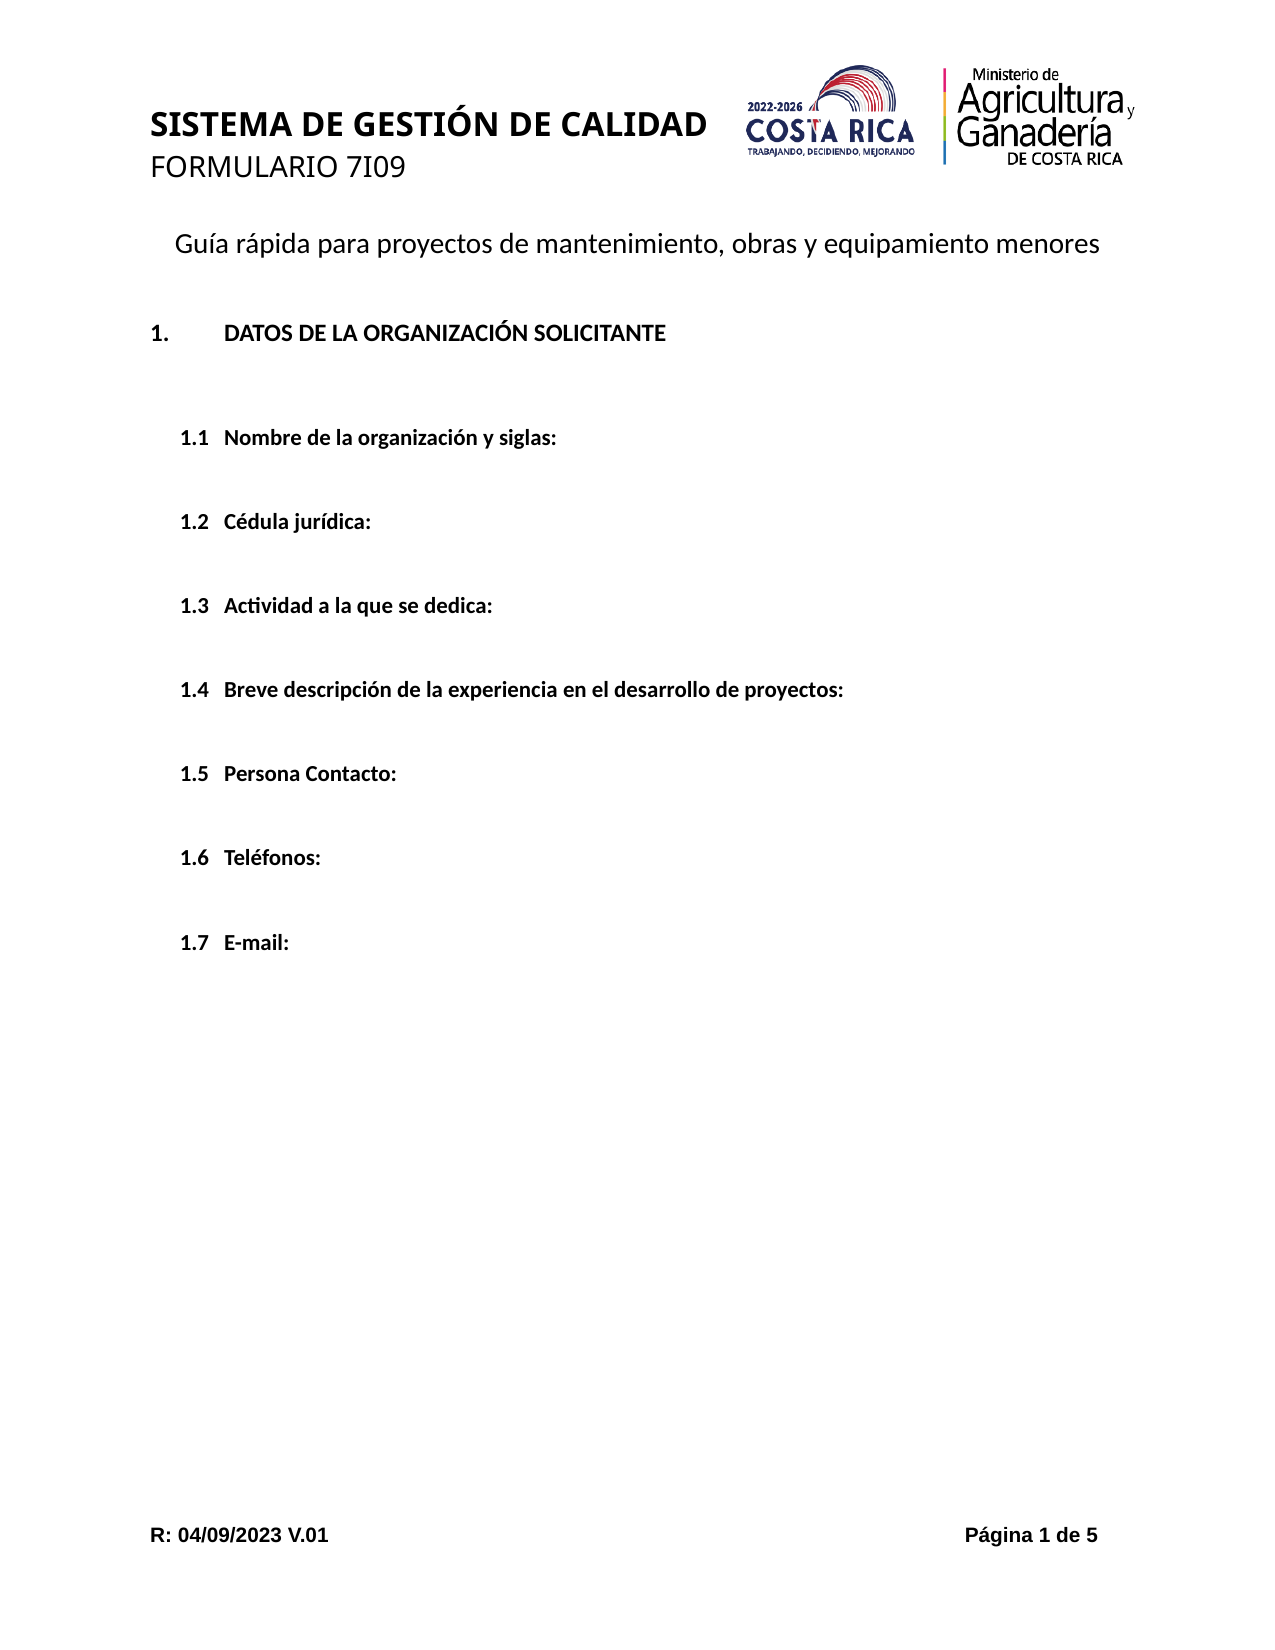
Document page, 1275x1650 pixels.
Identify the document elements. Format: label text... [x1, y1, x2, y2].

subtitle DATOS DE LA ORGANIZACIÓN SOLICITANTE [150, 318, 1125, 348]
list Persona Contacto: [179, 759, 1125, 787]
list E-mail: [179, 928, 1125, 956]
list Cédula jurídica: [179, 507, 1125, 535]
list Actividad a la que se dedica: [179, 591, 1125, 619]
list Nombre de la organización y siglas: [179, 423, 1125, 451]
list Breve descripción de la experiencia en el desarrollo de proyectos: [179, 675, 1125, 703]
list Teléfonos: [179, 843, 1125, 872]
picture [732, 54, 1150, 177]
